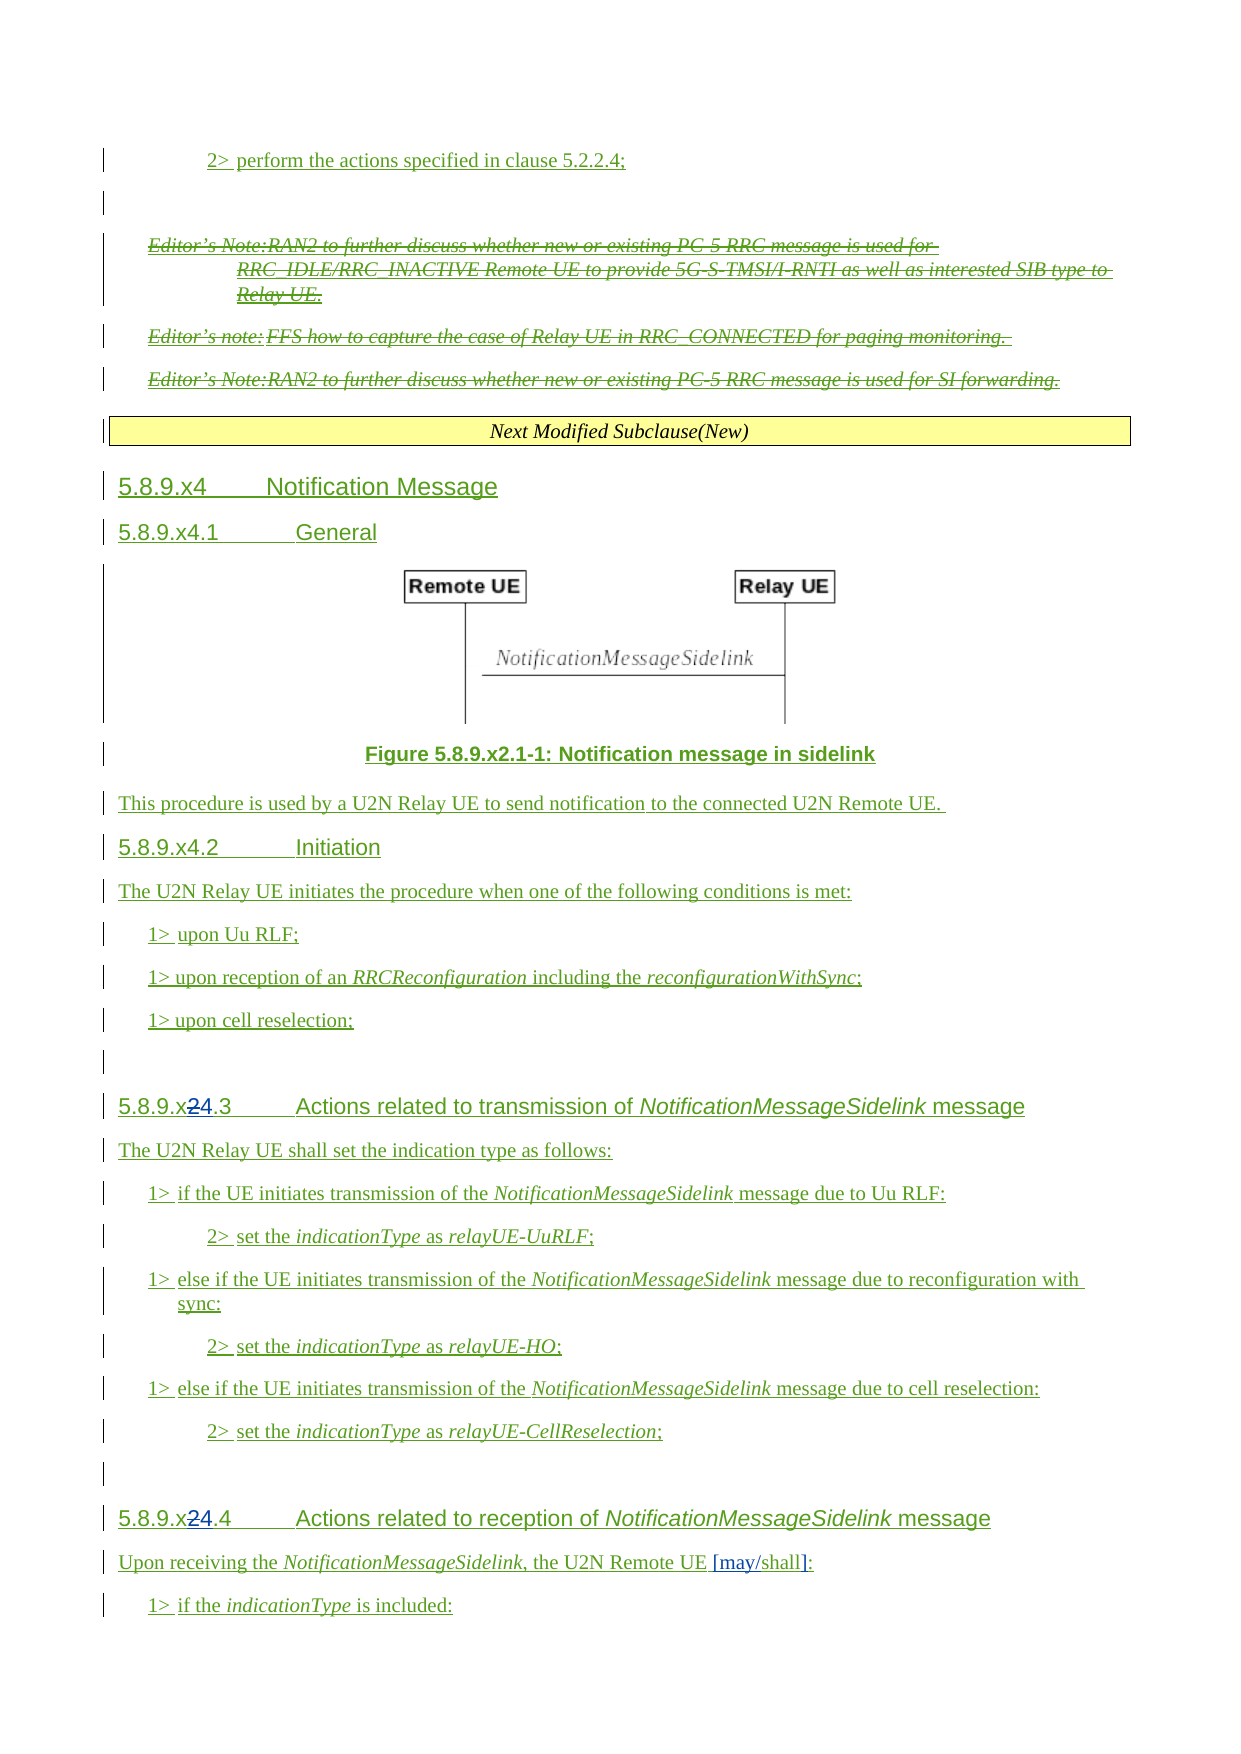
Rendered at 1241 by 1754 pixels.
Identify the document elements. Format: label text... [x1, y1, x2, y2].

text Next Modified Subclause(New) [110, 417, 1130, 445]
